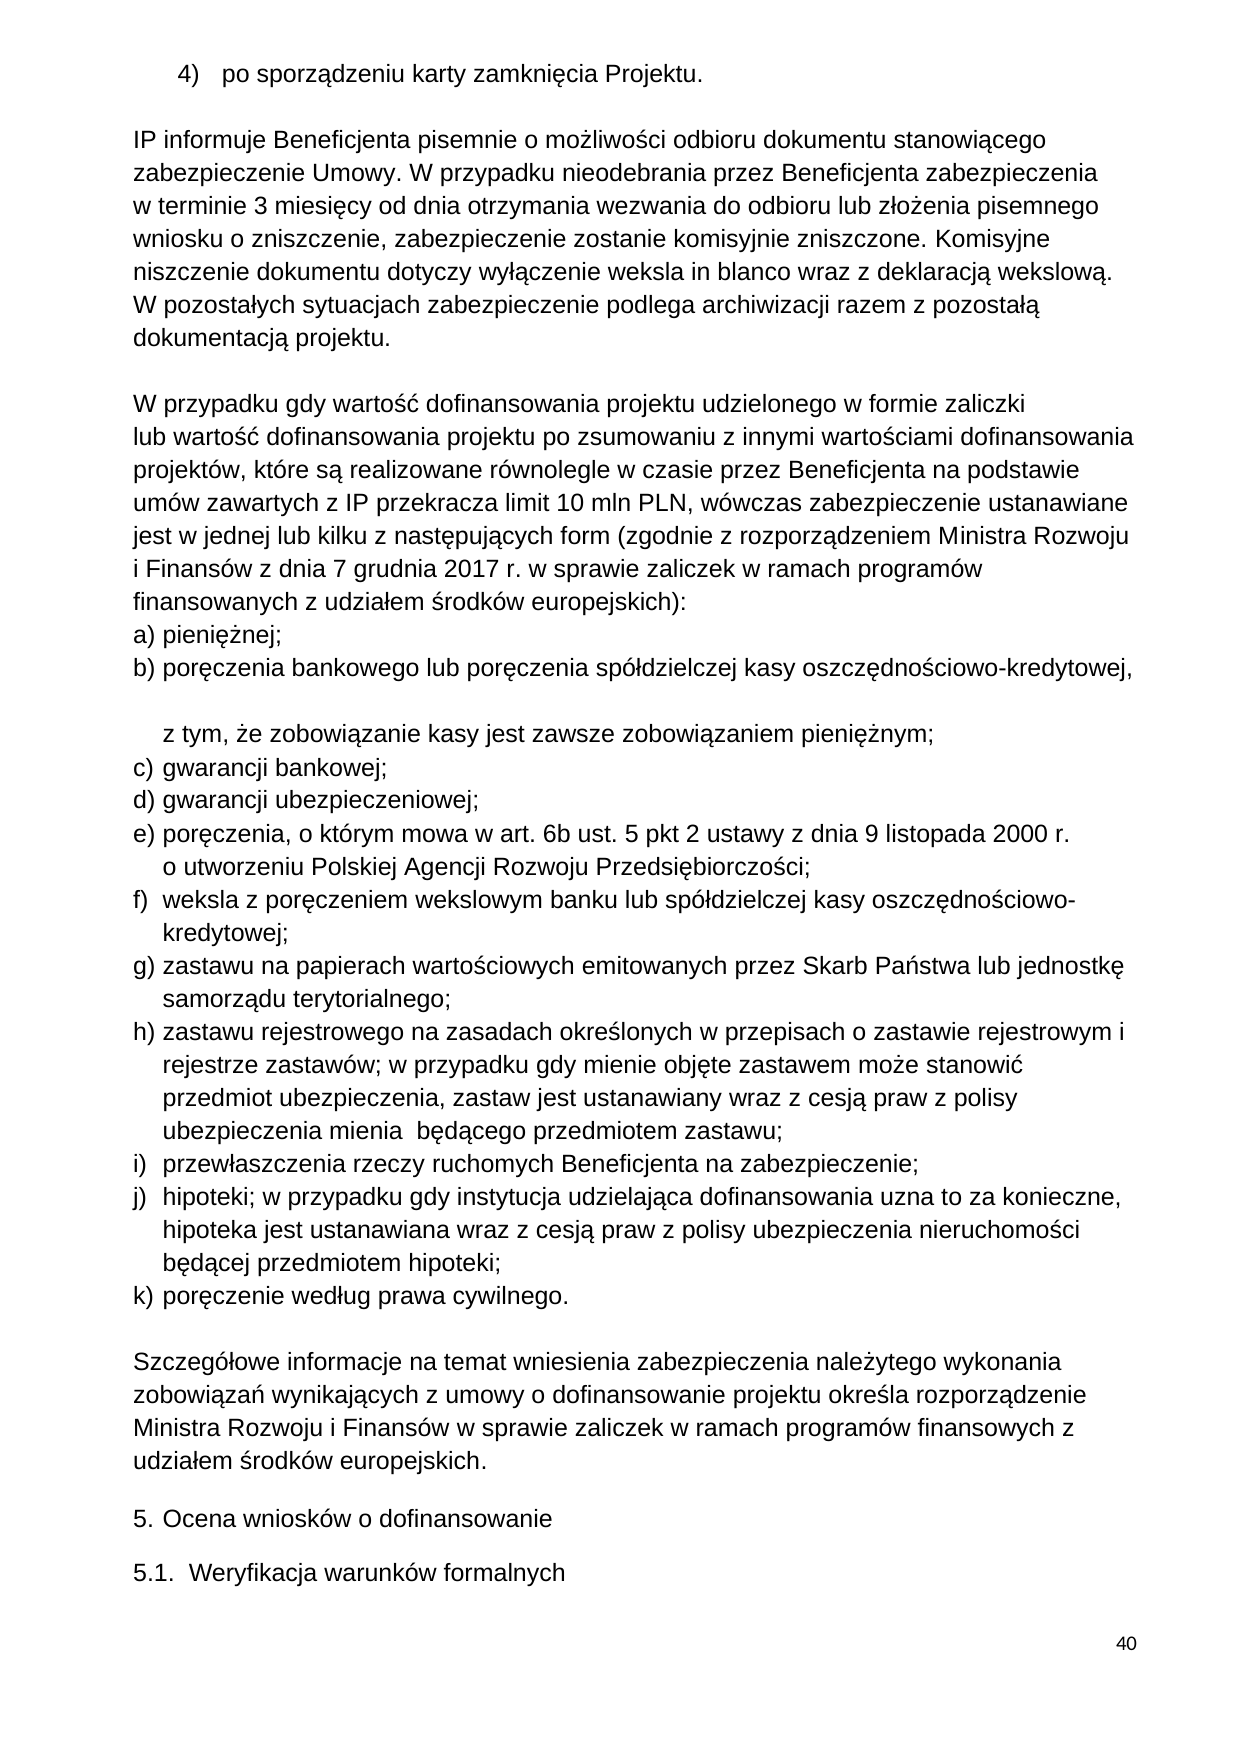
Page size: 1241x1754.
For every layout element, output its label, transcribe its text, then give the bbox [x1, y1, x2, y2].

subtitle 5.1. Weryfikacja warunków formalnych [133, 1558, 1137, 1586]
list przewłaszczenia rzeczy ruchomych Beneficjenta na zabezpieczenie; [133, 1149, 1137, 1177]
list hipoteki; w przypadku gdy instytucja udzielająca dofinansowania uzna to za konieczne, hipoteka jest ustanawiana wraz z cesją praw z polisy ubezpieczenia nieruchomości będącej przedmiotem hipoteki; [133, 1182, 1137, 1277]
list poręczenia bankowego lub poręczenia spółdzielczej kasy oszczędnościowo-kredytowej, z tym, że zobowiązanie kasy jest zawsze zobowiązaniem pieniężnym; [133, 653, 1137, 748]
list zastawu na papierach wartościowych emitowanych przez Skarb Państwa lub jednostkę samorządu terytorialnego; [133, 951, 1137, 1012]
list poręczenia, o którym mowa w art. 6b ust. 5 pkt 2 ustawy z dnia 9 listopada 2000 r. o utworzeniu Polskiej Agencji Rozwoju Przedsiębiorczości; [133, 818, 1137, 880]
list poręczenie według prawa cywilnego. [133, 1281, 1137, 1309]
list Szczegółowe informacje na temat wniesienia zabezpieczenia należytego wykonania zobowiązań wynikających z umowy o dofinansowanie projektu określa rozporządzenie Ministra Rozwoju i Finansów w sprawie zaliczek w ramach programów finansowych z udziałem środków europejskich. [133, 1347, 1137, 1475]
list gwarancji bankowej; [133, 752, 1137, 781]
subtitle Ocena wniosków o dofinansowanie [133, 1504, 1137, 1533]
list gwarancji ubezpieczeniowej; [133, 786, 1137, 814]
list weksla z poręczeniem wekslowym banku lub spółdzielczej kasy oszczędnościowo-kredytowej; [133, 884, 1137, 946]
list zastawu rejestrowego na zasadach określonych w przepisach o zastawie rejestrowym i rejestrze zastawów; w przypadku gdy mienie objęte zastawem może stanowić przedmiot ubezpieczenia, zastaw jest ustanawiany wraz z cesją praw z polisy ubezpieczenia mienia będącego przedmiotem zastawu; [133, 1017, 1137, 1144]
list pieniężnej; [133, 620, 1137, 649]
text IP informuje Beneficjenta pisemnie o możliwości odbioru dokumentu stanowiącego zabezpieczenie Umowy. W przypadku nieodebrania przez Beneficjenta zabezpieczenia w terminie 3 miesięcy od dnia otrzymania wezwania do odbioru lub złożenia pisemnego wniosku o zniszczenie, zabezpieczenie zostanie komisyjnie zniszczone. Komisyjne niszczenie dokumentu dotyczy wyłączenie weksla in blanco wraz z deklaracją wekslową. W pozostałych sytuacjach zabezpieczenie podlega archiwizacji razem z pozostałą dokumentacją projektu. [133, 125, 1137, 352]
text W przypadku gdy wartość dofinansowania projektu udzielonego w formie zaliczki lub wartość dofinansowania projektu po zsumowaniu z innymi wartościami dofinansowania projektów, które są realizowane równolegle w czasie przez Beneficjenta na podstawie umów zawartych z IP przekracza limit 10 mln PLN, wówczas zabezpieczenie ustanawiane jest w jednej lub kilku z następujących form (zgodnie z rozporządzeniem Ministra Rozwoju i Finansów z dnia 7 grudnia 2017 r. w sprawie zaliczek w ramach programów finansowanych z udziałem środków europejskich): [133, 389, 1137, 616]
list po sporządzeniu karty zamknięcia Projektu. [177, 59, 1137, 88]
